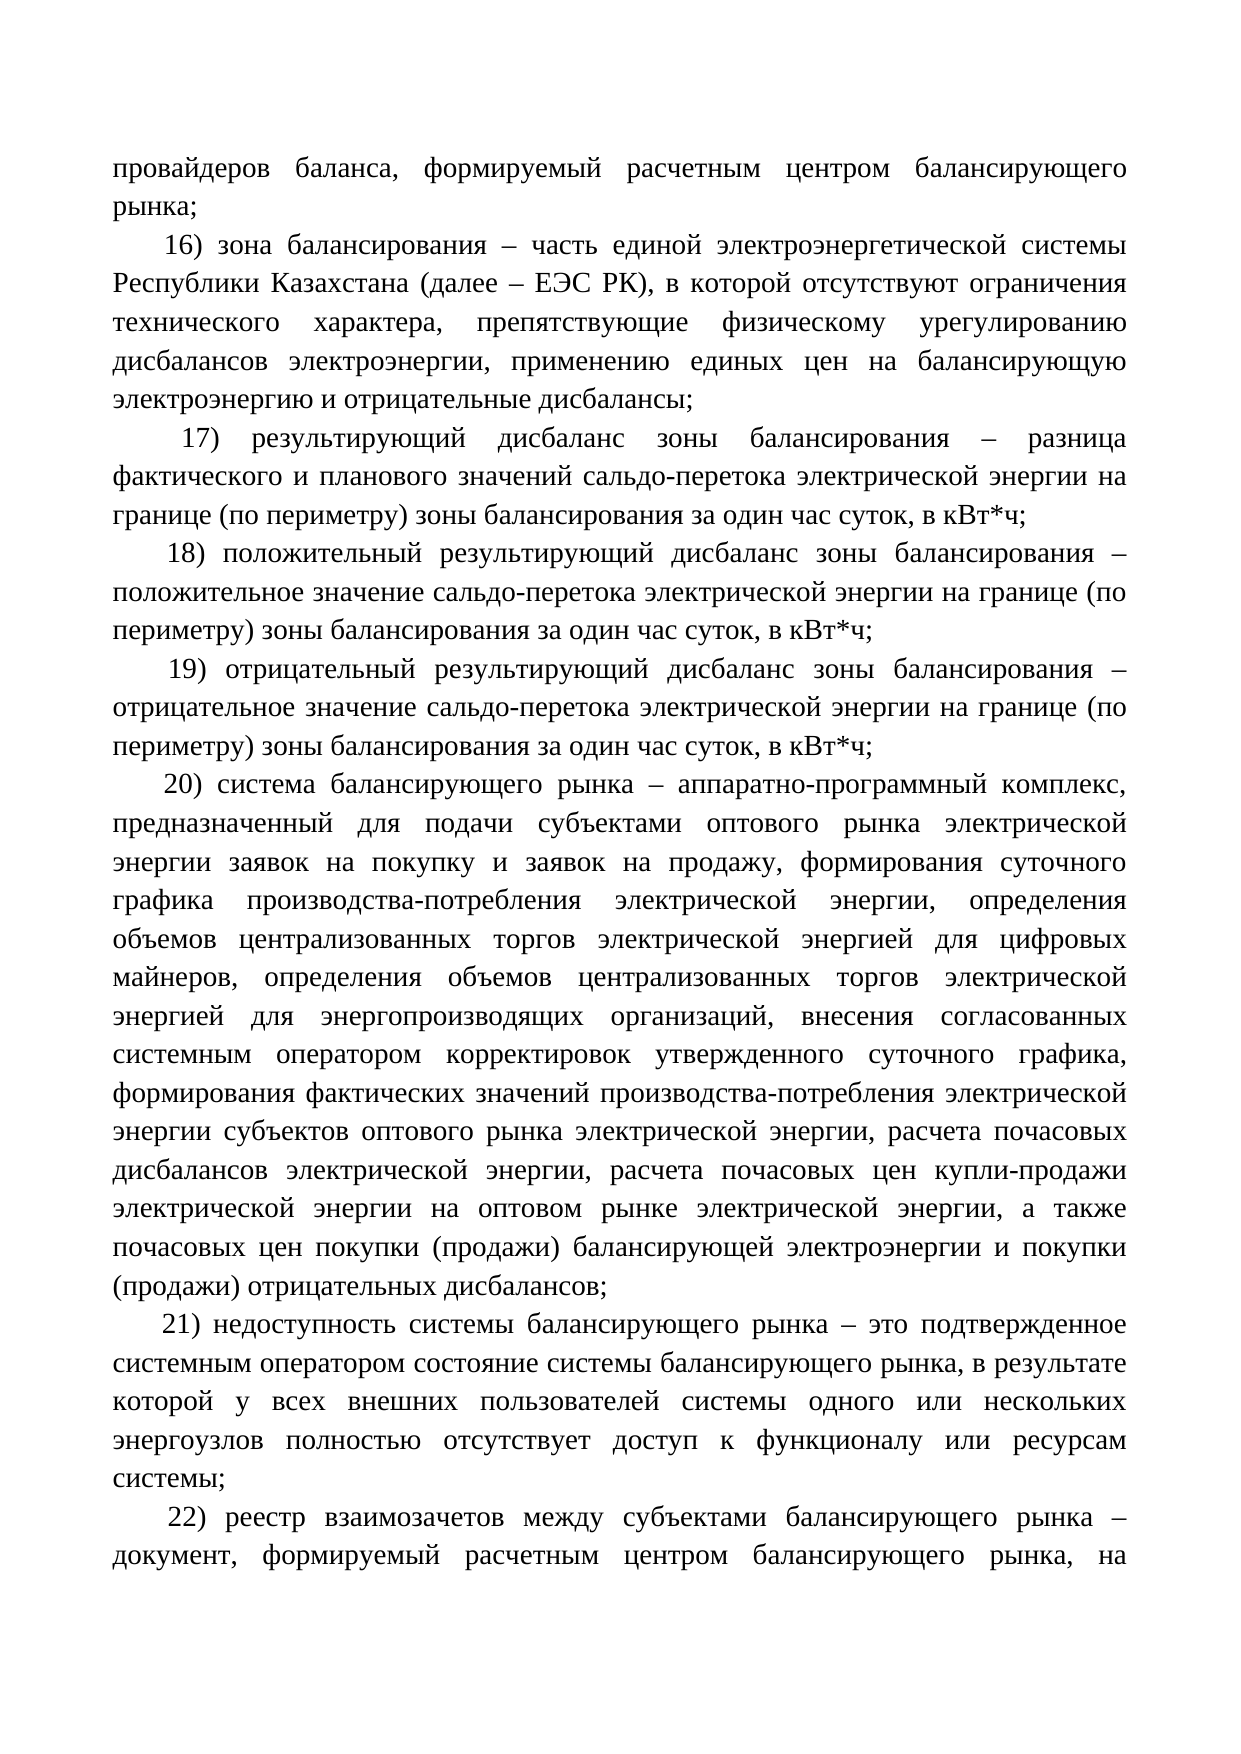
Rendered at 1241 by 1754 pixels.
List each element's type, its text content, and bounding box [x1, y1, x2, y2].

text 18) положительный результирующий дисбаланс зоны балансирования – положительное значение сальдо-перетока электрической энергии на границе (по периметру) зоны балансирования за один час суток, в кВт*ч; [112, 535, 1128, 646]
text 16) зона балансирования – часть единой электроэнергетической системы Республики Казахстана (далее – ЕЭС РК), в которой отсутствуют ограничения технического характера, препятствующие физическому урегулированию дисбалансов электроэнергии, применению единых цен на балансирующую электроэнергию и отрицательные дисбалансы; [112, 227, 1128, 415]
text 20) система балансирующего рынка – аппаратно-программный комплекс, предназначенный для подачи субъектами оптового рынка электрической энергии заявок на покупку и заявок на продажу, формирования суточного графика производства-потребления электрической энергии, определения объемов централизованных торгов электрической энергией для цифровых майнеров, определения объемов централизованных торгов электрической энергией для энергопроизводящих организаций, внесения согласованных системным оператором корректировок утвержденного суточного графика, формирования фактических значений производства-потребления электрической энергии субъектов оптового рынка электрической энергии, расчета почасовых дисбалансов электрической энергии, расчета почасовых цен купли-продажи электрической энергии на оптовом рынке электрической энергии, а также почасовых цен покупки (продажи) балансирующей электроэнергии и покупки (продажи) отрицательных дисбалансов; [112, 767, 1128, 1301]
text 19) отрицательный результирующий дисбаланс зоны балансирования – отрицательное значение сальдо-перетока электрической энергии на границе (по периметру) зоны балансирования за один час суток, в кВт*ч; [112, 651, 1128, 762]
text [112, 1499, 1128, 1571]
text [112, 150, 1128, 222]
text 17) результирующий дисбаланс зоны балансирования – разница фактического и планового значений сальдо-перетока электрической энергии на границе (по периметру) зоны балансирования за один час суток, в кВт*ч; [112, 420, 1128, 530]
text 21) недоступность системы балансирующего рынка – это подтвержденное системным оператором состояние системы балансирующего рынка, в результате которой у всех внешних пользователей системы одного или нескольких энергоузлов полностью отсутствует доступ к функционалу или ресурсам системы; [112, 1306, 1128, 1494]
